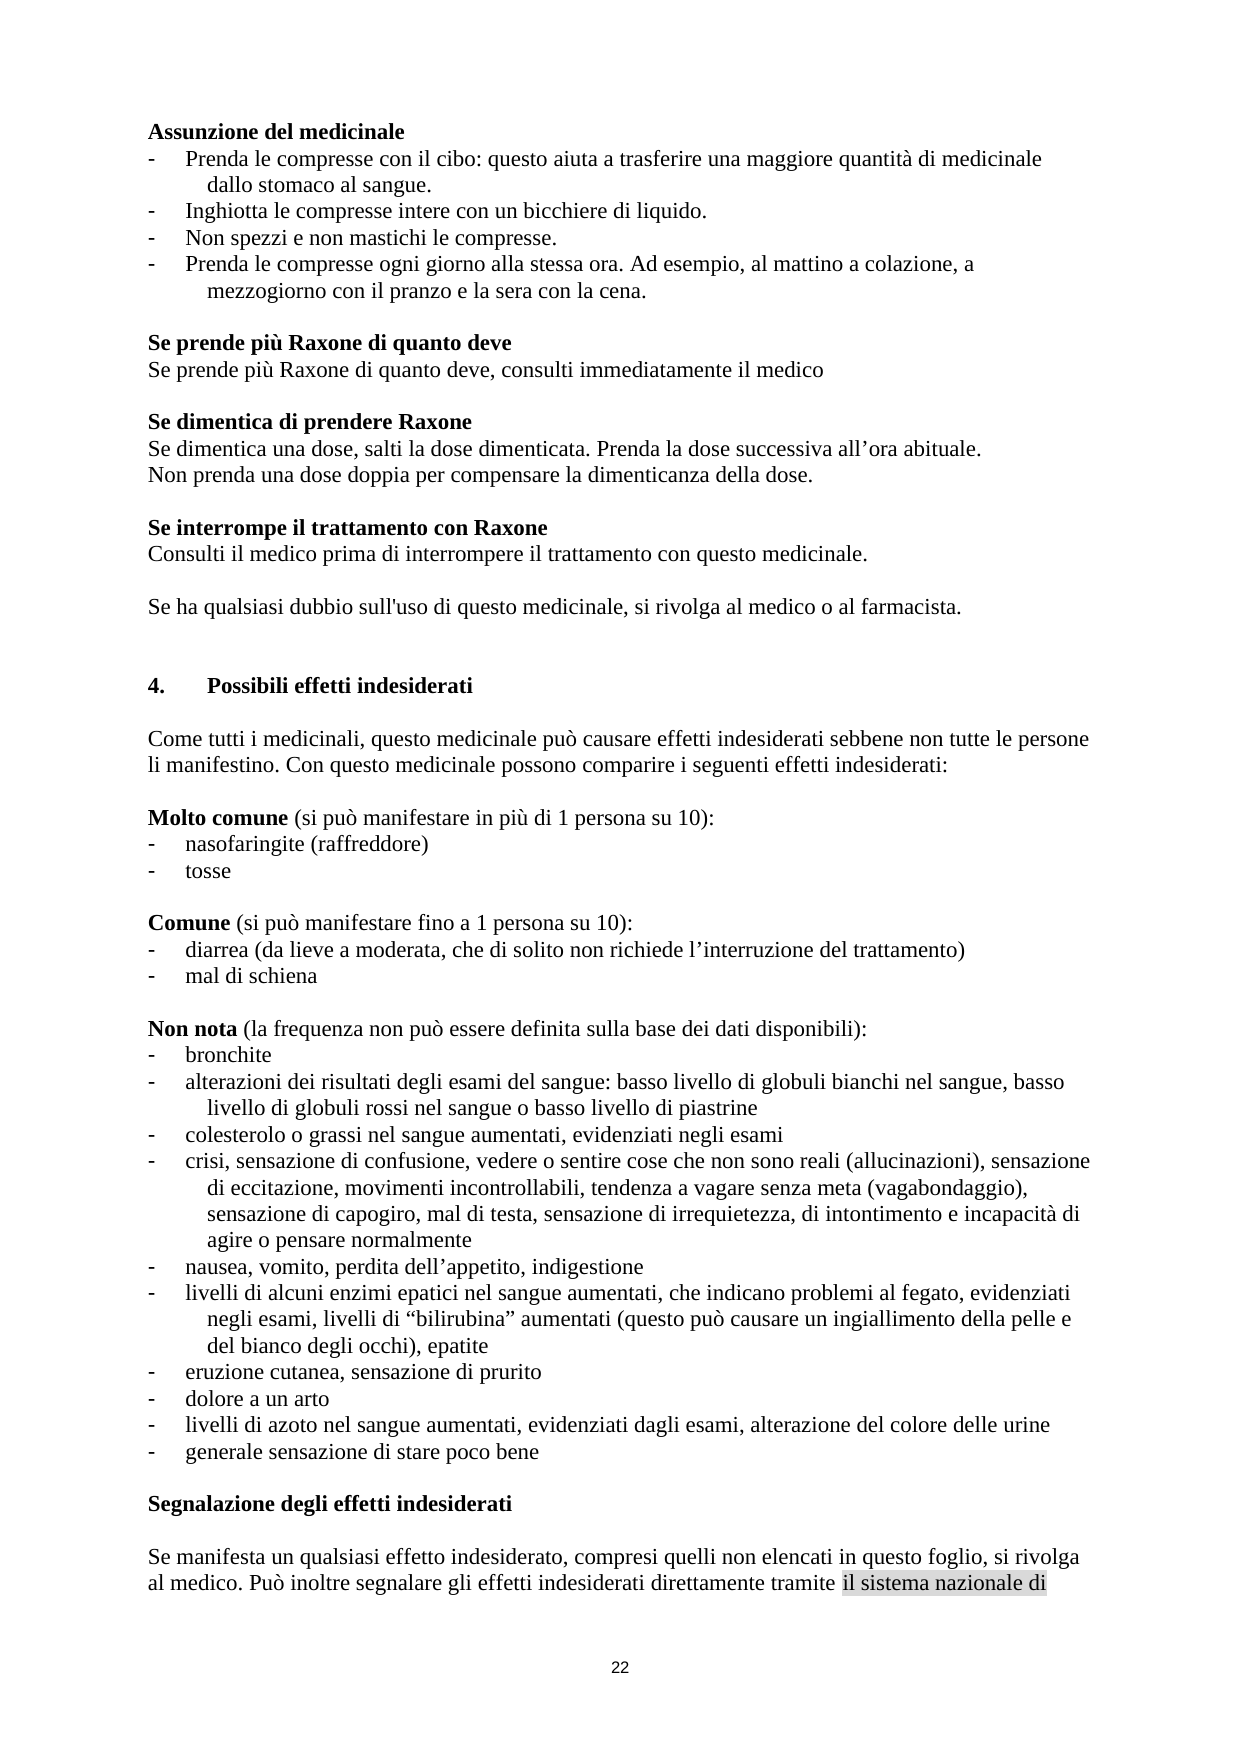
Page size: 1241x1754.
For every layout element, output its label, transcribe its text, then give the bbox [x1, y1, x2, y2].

list Se interrompe il trattamento con Raxone [148, 514, 1093, 540]
list mal di schiena [148, 962, 1096, 989]
list Segnalazione degli effetti indesiderati [148, 1490, 1093, 1517]
list eruzione cutanea, sensazione di prurito [148, 1358, 1092, 1385]
list Se prende più Raxone di quanto deve, consulti immediatamente il medico [148, 356, 1093, 382]
list diarrea (da lieve a moderata, che di solito non richiede l’interruzione del trattamento) [148, 936, 1096, 962]
list 4. Possibili effetti indesiderati [148, 672, 1092, 698]
list crisi, sensazione di confusione, vedere o sentire cose che non sono reali (allucinazioni), sensazione di eccitazione, movimenti incontrollabili, tendenza a vagare senza meta (vagabondaggio), sensazione di capogiro, mal di testa, sensazione di irrequietezza, di intontimento e incapacità di agire o pensare normalmente [148, 1147, 1092, 1253]
list Non prenda una dose doppia per compensare la dimenticanza della dose. [148, 461, 1093, 487]
list Se dimentica di prendere Raxone [148, 408, 1093, 435]
list bronchite [148, 1041, 1092, 1068]
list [148, 1543, 1093, 1596]
list Prenda le compresse ogni giorno alla stessa ora. Ad esempio, al mattino a colazione, a mezzogiorno con il pranzo e la sera con la cena. [148, 250, 1092, 303]
list colesterolo o grassi nel sangue aumentati, evidenziati negli esami [148, 1121, 1092, 1147]
text Assunzione del medicinale [148, 118, 1092, 144]
list Non spezzi e non mastichi le compresse. [148, 224, 1092, 250]
list livelli di azoto nel sangue aumentati, evidenziati dagli esami, alterazione del colore delle urine [148, 1411, 1092, 1438]
list Molto comune (si può manifestare in più di 1 persona su 10): [148, 804, 1096, 830]
list nasofaringite (raffreddore) [148, 830, 1096, 857]
list dolore a un arto [148, 1385, 1092, 1411]
list Come tutti i medicinali, questo medicinale può causare effetti indesiderati sebbene non tutte le persone li manifestino. Con questo medicinale possono comparire i seguenti effetti indesiderati: [148, 725, 1096, 777]
list Prenda le compresse con il cibo: questo aiuta a trasferire una maggiore quantità di medicinale dallo stomaco al sangue. [148, 144, 1092, 197]
list Se dimentica una dose, salti la dose dimenticata. Prenda la dose successiva all’ora abituale. [148, 435, 1093, 461]
list nausea, vomito, perdita dell’appetito, indigestione [148, 1253, 1092, 1279]
list livelli di alcuni enzimi epatici nel sangue aumentati, che indicano problemi al fegato, evidenziati negli esami, livelli di “bilirubina” aumentati (questo può causare un ingiallimento della pelle e del bianco degli occhi), epatite [148, 1279, 1092, 1358]
list Se prende più Raxone di quanto deve [148, 329, 1093, 356]
list Se ha qualsiasi dubbio sull'uso di questo medicinale, si rivolga al medico o al farmacista. [148, 593, 1096, 619]
list Comune (si può manifestare fino a 1 persona su 10): [148, 909, 1096, 936]
text Non nota (la frequenza non può essere definita sulla base dei dati disponibili): [148, 1015, 1092, 1041]
list Inghiotta le compresse intere con un bicchiere di liquido. [148, 197, 1092, 224]
list alterazioni dei risultati degli esami del sangue: basso livello di globuli bianchi nel sangue, basso livello di globuli rossi nel sangue o basso livello di piastrine [148, 1068, 1092, 1121]
list Consulti il medico prima di interrompere il trattamento con questo medicinale. [148, 540, 1093, 567]
list generale sensazione di stare poco bene [148, 1438, 1092, 1464]
list tosse [148, 857, 1096, 883]
